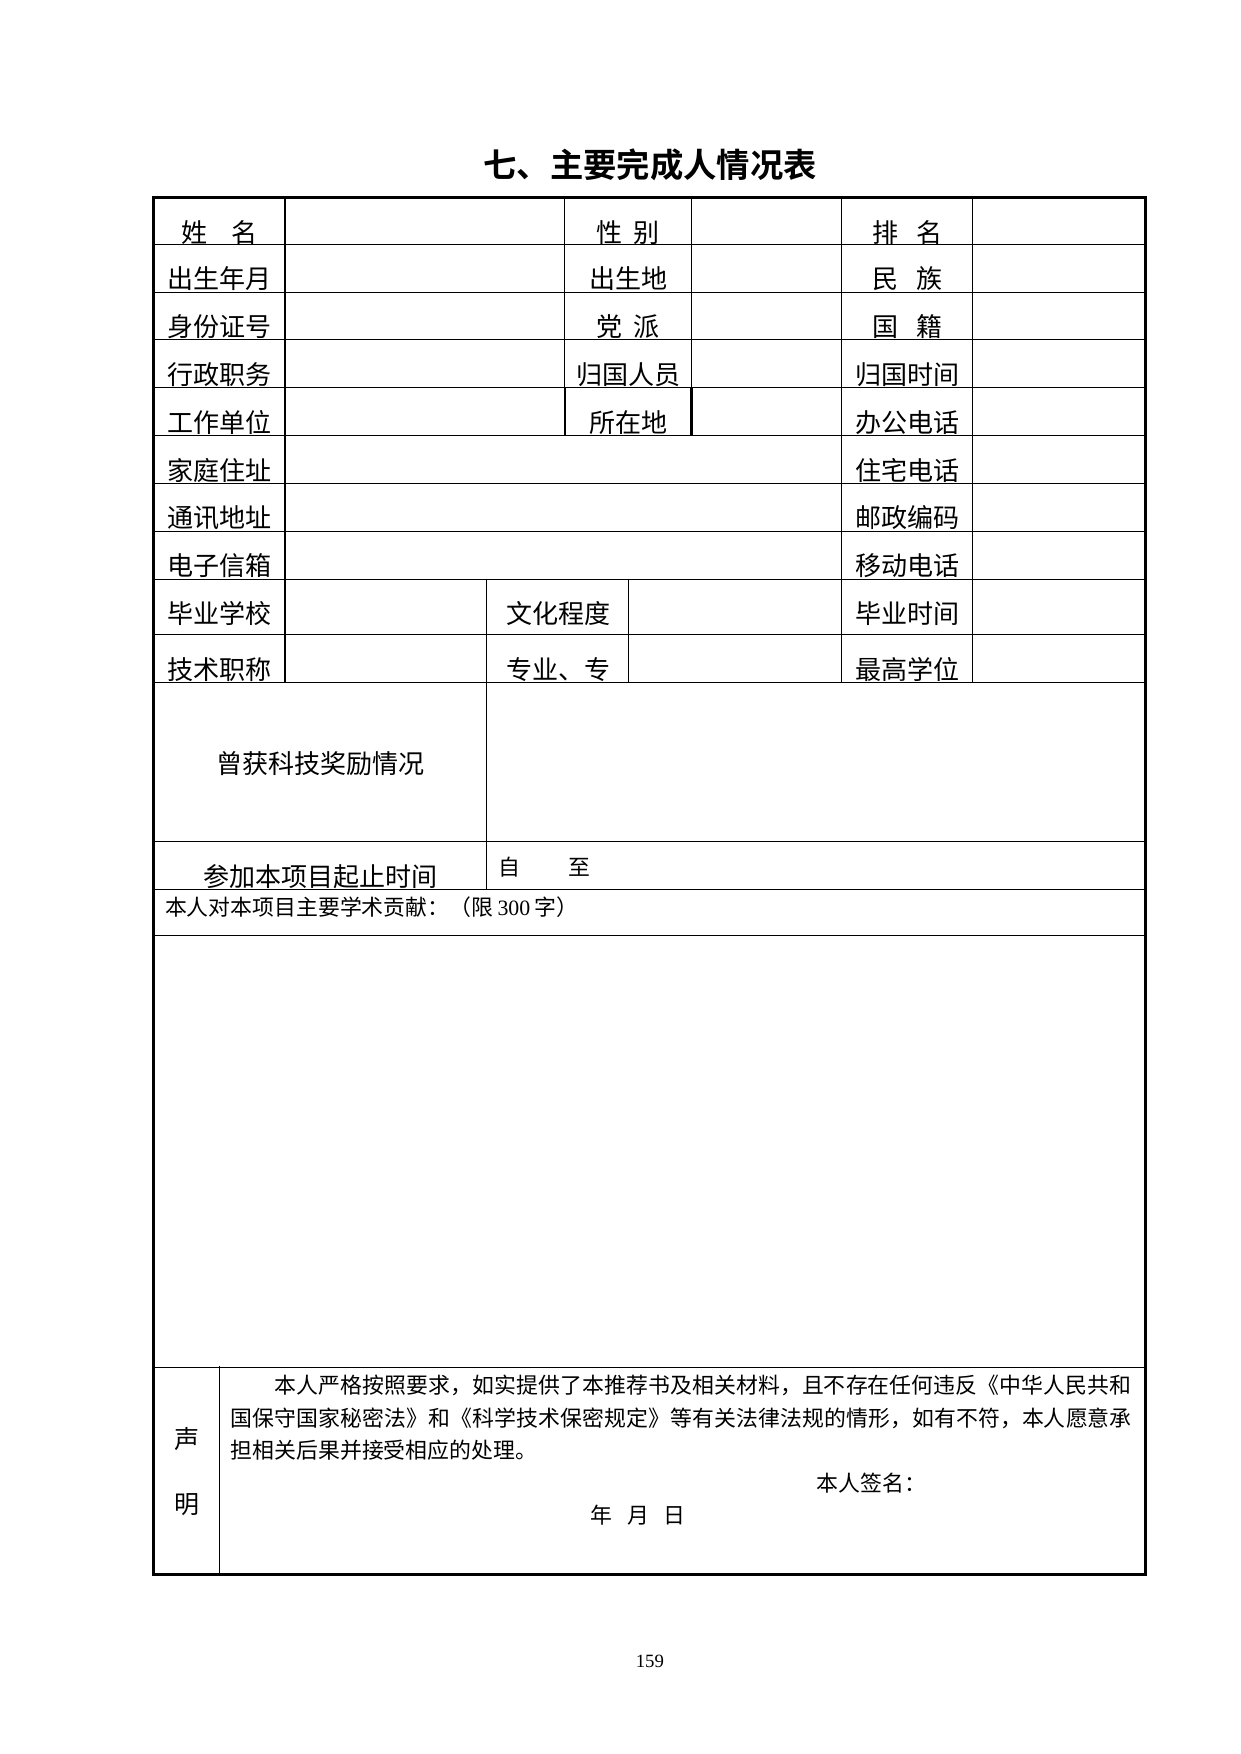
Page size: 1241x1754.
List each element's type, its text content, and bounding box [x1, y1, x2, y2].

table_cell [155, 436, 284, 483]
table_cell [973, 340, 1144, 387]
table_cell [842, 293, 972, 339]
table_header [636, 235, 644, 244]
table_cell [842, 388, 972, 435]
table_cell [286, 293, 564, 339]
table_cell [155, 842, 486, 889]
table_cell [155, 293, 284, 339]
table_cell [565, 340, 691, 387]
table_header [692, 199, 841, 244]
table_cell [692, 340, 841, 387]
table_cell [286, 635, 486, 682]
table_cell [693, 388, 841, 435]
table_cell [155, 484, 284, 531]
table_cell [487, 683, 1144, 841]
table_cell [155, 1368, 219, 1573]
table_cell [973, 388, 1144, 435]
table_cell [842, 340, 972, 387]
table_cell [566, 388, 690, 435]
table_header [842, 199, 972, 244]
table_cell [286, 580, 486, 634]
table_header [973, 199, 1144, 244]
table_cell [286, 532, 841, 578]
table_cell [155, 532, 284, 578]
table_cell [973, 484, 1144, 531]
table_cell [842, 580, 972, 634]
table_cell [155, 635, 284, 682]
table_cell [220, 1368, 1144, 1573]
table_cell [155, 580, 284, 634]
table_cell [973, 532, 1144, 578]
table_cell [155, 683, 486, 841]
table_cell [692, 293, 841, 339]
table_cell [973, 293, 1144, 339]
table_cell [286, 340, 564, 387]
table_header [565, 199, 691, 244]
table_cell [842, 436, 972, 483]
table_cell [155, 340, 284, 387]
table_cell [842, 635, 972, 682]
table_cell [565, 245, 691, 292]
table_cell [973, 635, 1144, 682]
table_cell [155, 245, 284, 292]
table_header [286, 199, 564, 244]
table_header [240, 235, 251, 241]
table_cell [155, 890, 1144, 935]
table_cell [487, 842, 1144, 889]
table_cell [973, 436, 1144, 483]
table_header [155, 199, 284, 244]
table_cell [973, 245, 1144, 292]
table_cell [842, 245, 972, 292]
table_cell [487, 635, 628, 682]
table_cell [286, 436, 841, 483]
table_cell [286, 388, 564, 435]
subtitle 七、主要完成人情况表 [148, 131, 1152, 196]
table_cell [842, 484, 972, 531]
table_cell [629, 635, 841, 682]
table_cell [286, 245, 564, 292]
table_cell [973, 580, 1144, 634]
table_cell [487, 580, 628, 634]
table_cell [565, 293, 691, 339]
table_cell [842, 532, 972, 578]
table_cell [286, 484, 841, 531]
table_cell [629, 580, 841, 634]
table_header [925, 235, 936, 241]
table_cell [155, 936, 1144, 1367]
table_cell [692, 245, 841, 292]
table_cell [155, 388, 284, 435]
